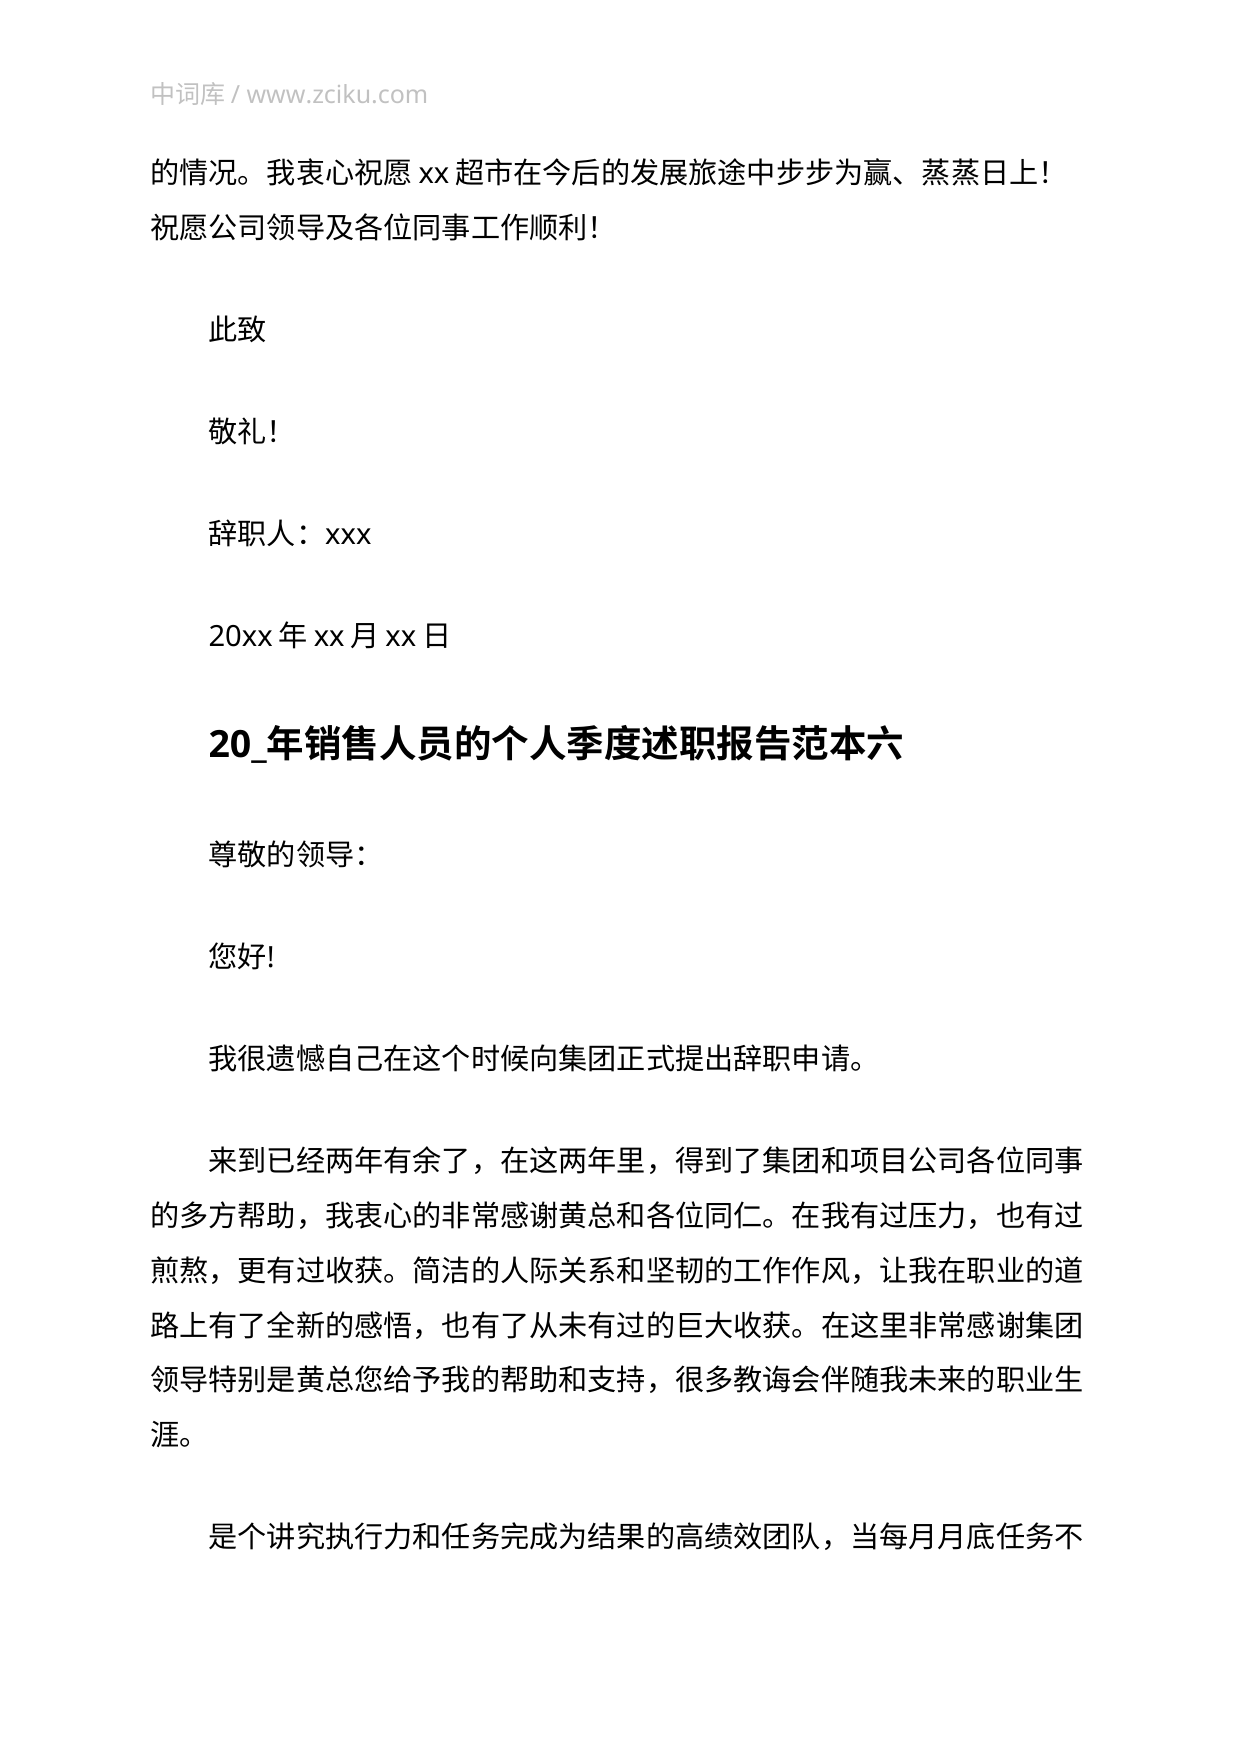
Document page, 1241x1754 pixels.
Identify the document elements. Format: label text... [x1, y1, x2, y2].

text 来到已经两年有余了，在这两年里，得到了集团和项目公司各位同事的多方帮助，我衷心的非常感谢黄总和各位同仁。在我有过压力，也有过煎熬，更有过收获。简洁的人际关系和坚韧的工作作风，让我在职业的道路上有了全新的感悟，也有了从未有过的巨大收获。在这里非常感谢集团领导特别是黄总您给予我的帮助和支持，很多教诲会伴随我未来的职业生涯。 [150, 1137, 1090, 1454]
text 此致 [150, 307, 1090, 349]
text 敬礼！ [150, 408, 1090, 451]
text 20xx年xx月xx日 [150, 612, 1090, 655]
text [150, 150, 1090, 247]
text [150, 1514, 1090, 1556]
text 尊敬的领导： [150, 832, 1090, 874]
text 我很遗憾自己在这个时候向集团正式提出辞职申请。 [150, 1036, 1090, 1078]
text 20_年销售人员的个人季度述职报告范本六 [150, 714, 1090, 769]
text 您好! [150, 934, 1090, 976]
text 辞职人：xxx [150, 510, 1090, 553]
